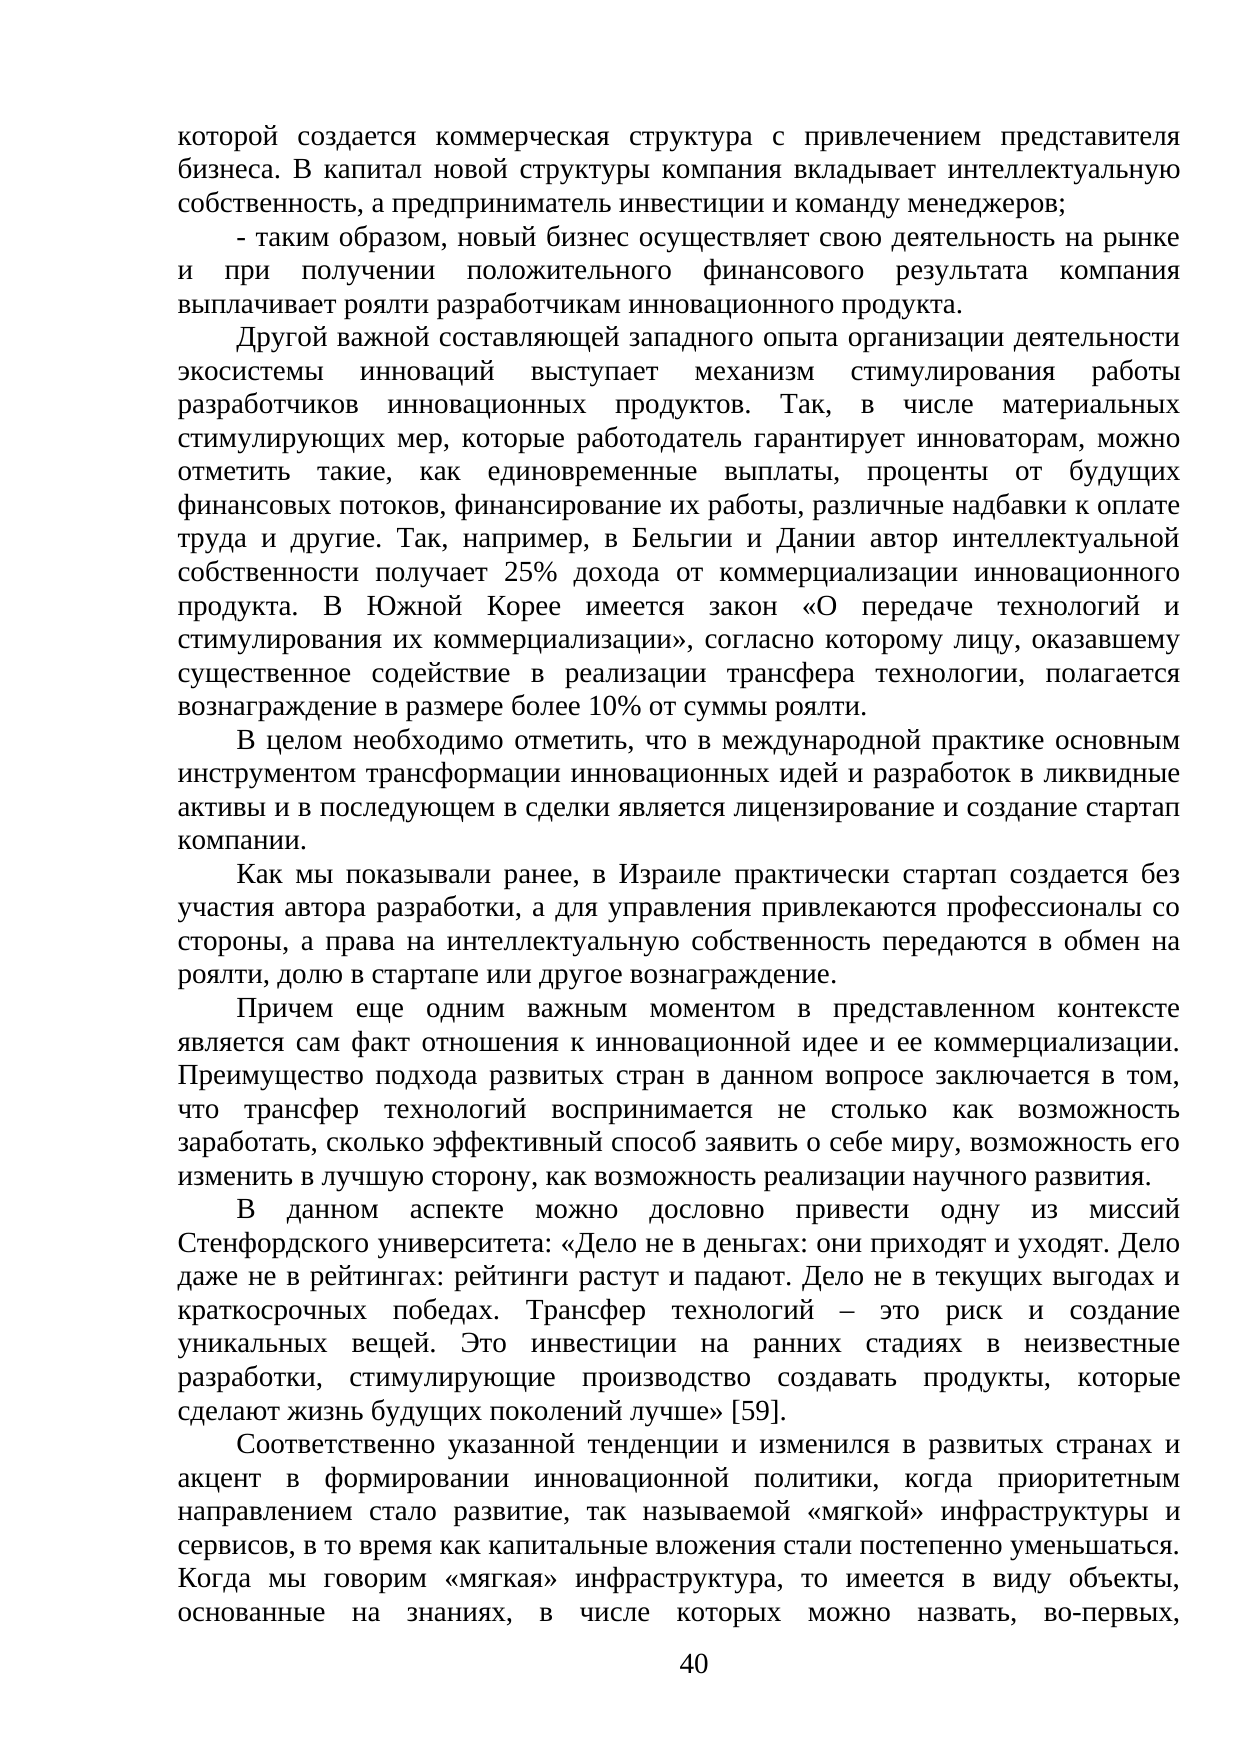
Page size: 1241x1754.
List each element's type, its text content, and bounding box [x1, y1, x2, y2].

text Другой важной составляющей западного опыта организации деятельности экосистемы инноваций выступает механизм стимулирования работы разработчиков инновационных продуктов. Так, в числе материальных стимулирующих мер, которые работодатель гарантирует инноваторам, можно отметить такие, как единовременные выплаты, проценты от будущих финансовых потоков, финансирование их работы, различные надбавки к оплате труда и другие. Так, например, в Бельгии и Дании автор интеллектуальной собственности получает 25% дохода от коммерциализации инновационного продукта. В Южной Корее имеется закон «О передаче технологий и стимулирования их коммерциализации», согласно которому лицу, оказавшему существенное содействие в реализации трансфера технологии, полагается вознаграждение в размере более 10% от суммы роялти. [177, 319, 1181, 722]
text В целом необходимо отметить, что в международной практике основным инструментом трансформации инновационных идей и разработок в ликвидные активы и в последующем в сделки является лицензирование и создание стартап компании. [177, 722, 1181, 856]
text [177, 118, 1181, 219]
text Причем еще одним важным моментом в представленном контексте является сам факт отношения к инновационной идее и ее коммерциализации. Преимущество подхода развитых стран в данном вопросе заключается в том, что трансфер технологий воспринимается не столько как возможность заработать, сколько эффективный способ заявить о себе миру, возможность его изменить в лучшую сторону, как возможность реализации научного развития. [177, 990, 1181, 1191]
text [177, 1426, 1181, 1627]
text - таким образом, новый бизнес осуществляет свою деятельность на рынке и при получении положительного финансового результата компания выплачивает роялти разработчикам инновационного продукта. [177, 219, 1181, 319]
text Как мы показывали ранее, в Израиле практически стартап создается без участия автора разработки, а для управления привлекаются профессионалы со стороны, а права на интеллектуальную собственность передаются в обмен на роялти, долю в стартапе или другое вознаграждение. [177, 856, 1181, 990]
text В данном аспекте можно дословно привести одну из миссий Стенфордского университета: «Дело не в деньгах: они приходят и уходят. Дело даже не в рейтингах: рейтинги растут и падают. Дело не в текущих выгодах и краткосрочных победах. Трансфер технологий – это риск и создание уникальных вещей. Это инвестиции на ранних стадиях в неизвестные разработки, стимулирующие производство создавать продукты, которые сделают жизнь будущих поколений лучше» [59]. [177, 1191, 1181, 1426]
